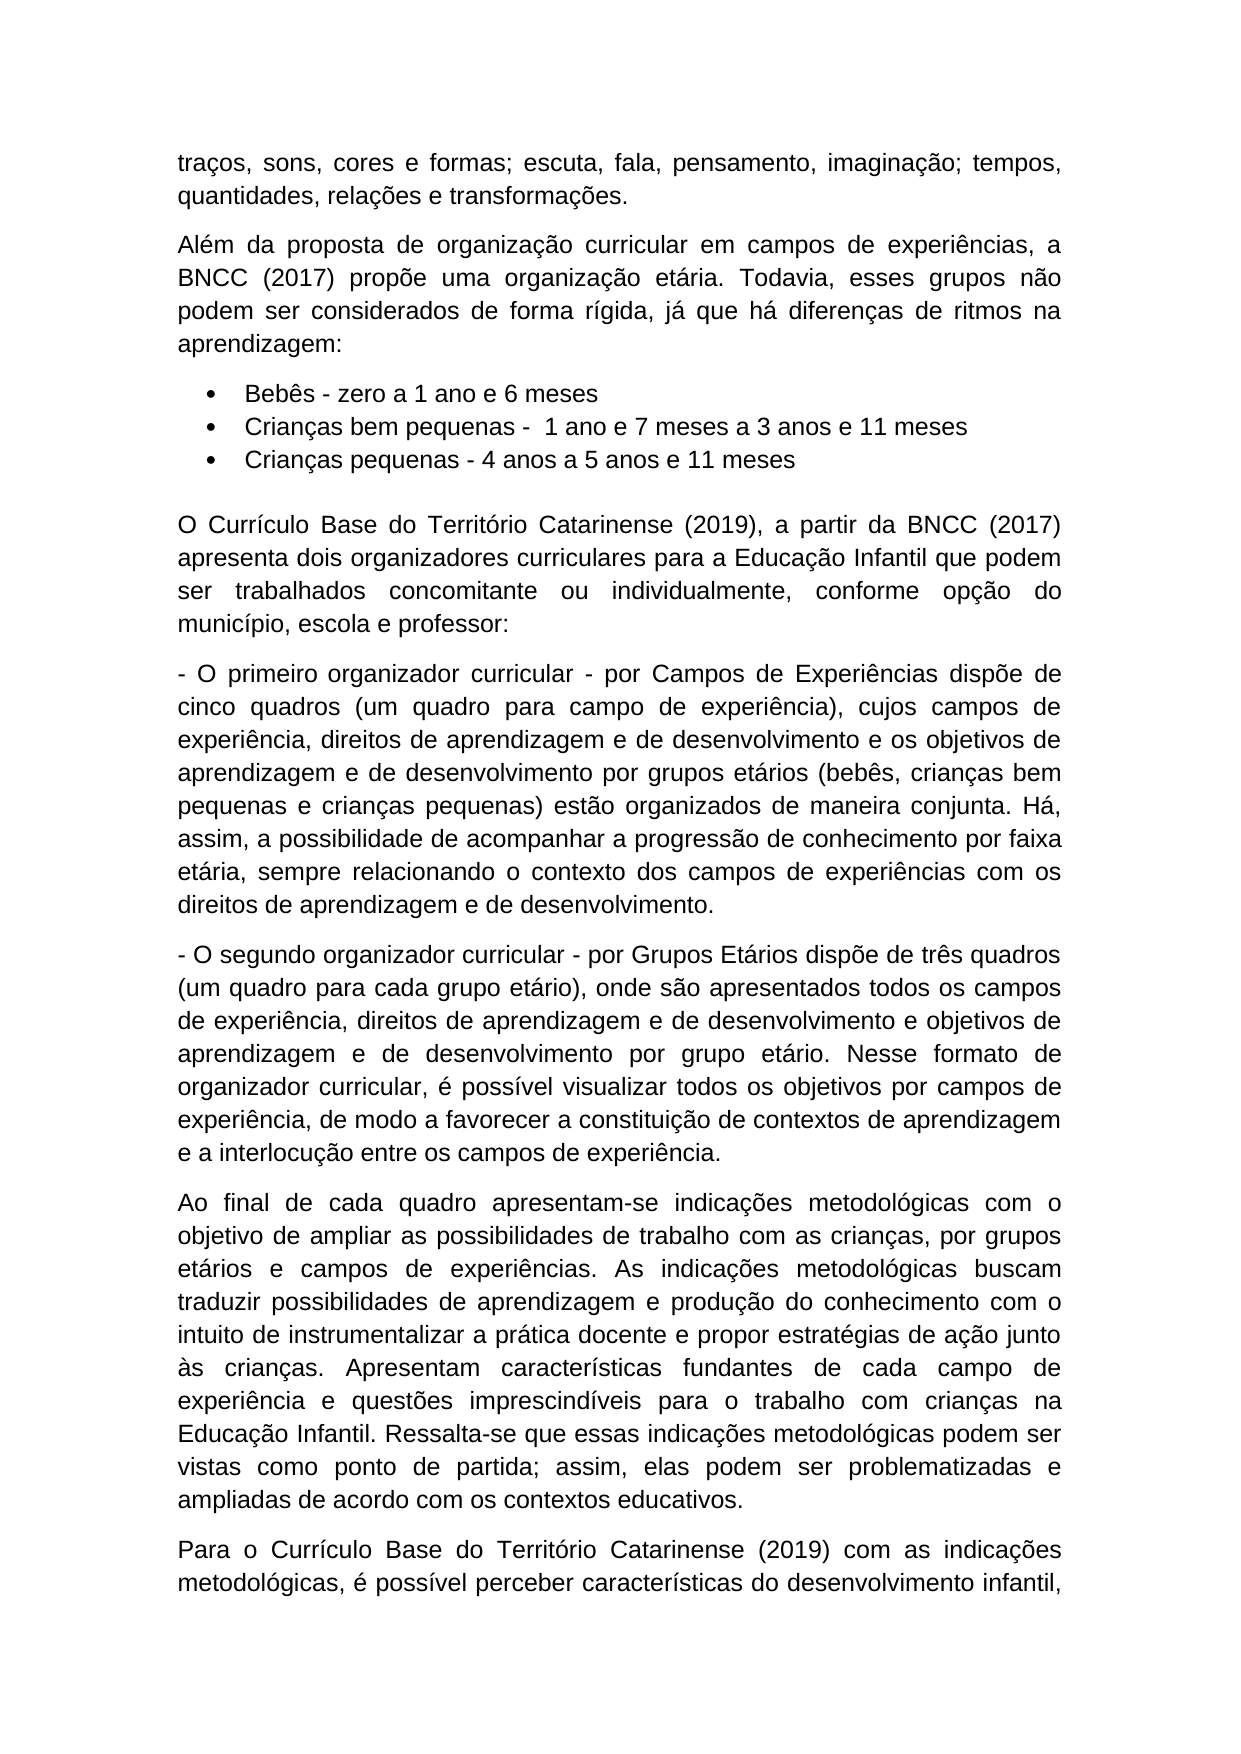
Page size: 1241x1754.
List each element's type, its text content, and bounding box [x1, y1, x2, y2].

list Crianças bem pequenas - 1 ano e 7 meses a 3 anos e 11 meses [207, 412, 1063, 441]
text - O segundo organizador curricular - por Grupos Etários dispõe de três quadros (um quadro para cada grupo etário), onde são apresentados todos os campos de experiência, direitos de aprendizagem e de desenvolvimento e objetivos de aprendizagem e de desenvolvimento por grupo etário. Nesse formato de organizador curricular, é possível visualizar todos os objetivos por campos de experiência, de modo a favorecer a constituição de contextos de aprendizagem e a interlocução entre os campos de experiência. [177, 940, 1063, 1167]
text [177, 1535, 1063, 1597]
list Bebês - zero a 1 ano e 6 meses [207, 379, 1063, 408]
text Além da proposta de organização curricular em campos de experiências, a BNCC (2017) propõe uma organização etária. Todavia, esses grupos não podem ser considerados de forma rígida, já que há diferenças de ritmos na aprendizagem: [177, 230, 1063, 358]
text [177, 148, 1063, 209]
text O Currículo Base do Território Catarinense (2019), a partir da BNCC (2017) apresenta dois organizadores curriculares para a Educação Infantil que podem ser trabalhados concomitante ou individualmente, conforme opção do município, escola e professor: [177, 510, 1063, 638]
list Crianças pequenas - 4 anos a 5 anos e 11 meses [207, 445, 1063, 474]
text Ao final de cada quadro apresentam-se indicações metodológicas com o objetivo de ampliar as possibilidades de trabalho com as crianças, por grupos etários e campos de experiências. As indicações metodológicas buscam traduzir possibilidades de aprendizagem e produção do conhecimento com o intuito de instrumentalizar a prática docente e propor estratégias de ação junto às crianças. Apresentam características fundantes de cada campo de experiência e questões imprescindíveis para o trabalho com crianças na Educação Infantil. Ressalta-se que essas indicações metodológicas podem ser vistas como ponto de partida; assim, elas podem ser problematizadas e ampliadas de acordo com os contextos educativos. [177, 1188, 1063, 1514]
text - O primeiro organizador curricular - por Campos de Experiências dispõe de cinco quadros (um quadro para campo de experiência), cujos campos de experiência, direitos de aprendizagem e de desenvolvimento e os objetivos de aprendizagem e de desenvolvimento por grupos etários (bebês, crianças bem pequenas e crianças pequenas) estão organizados de maneira conjunta. Há, assim, a possibilidade de acompanhar a progressão de conhecimento por faixa etária, sempre relacionando o contexto dos campos de experiências com os direitos de aprendizagem e de desenvolvimento. [177, 659, 1063, 919]
